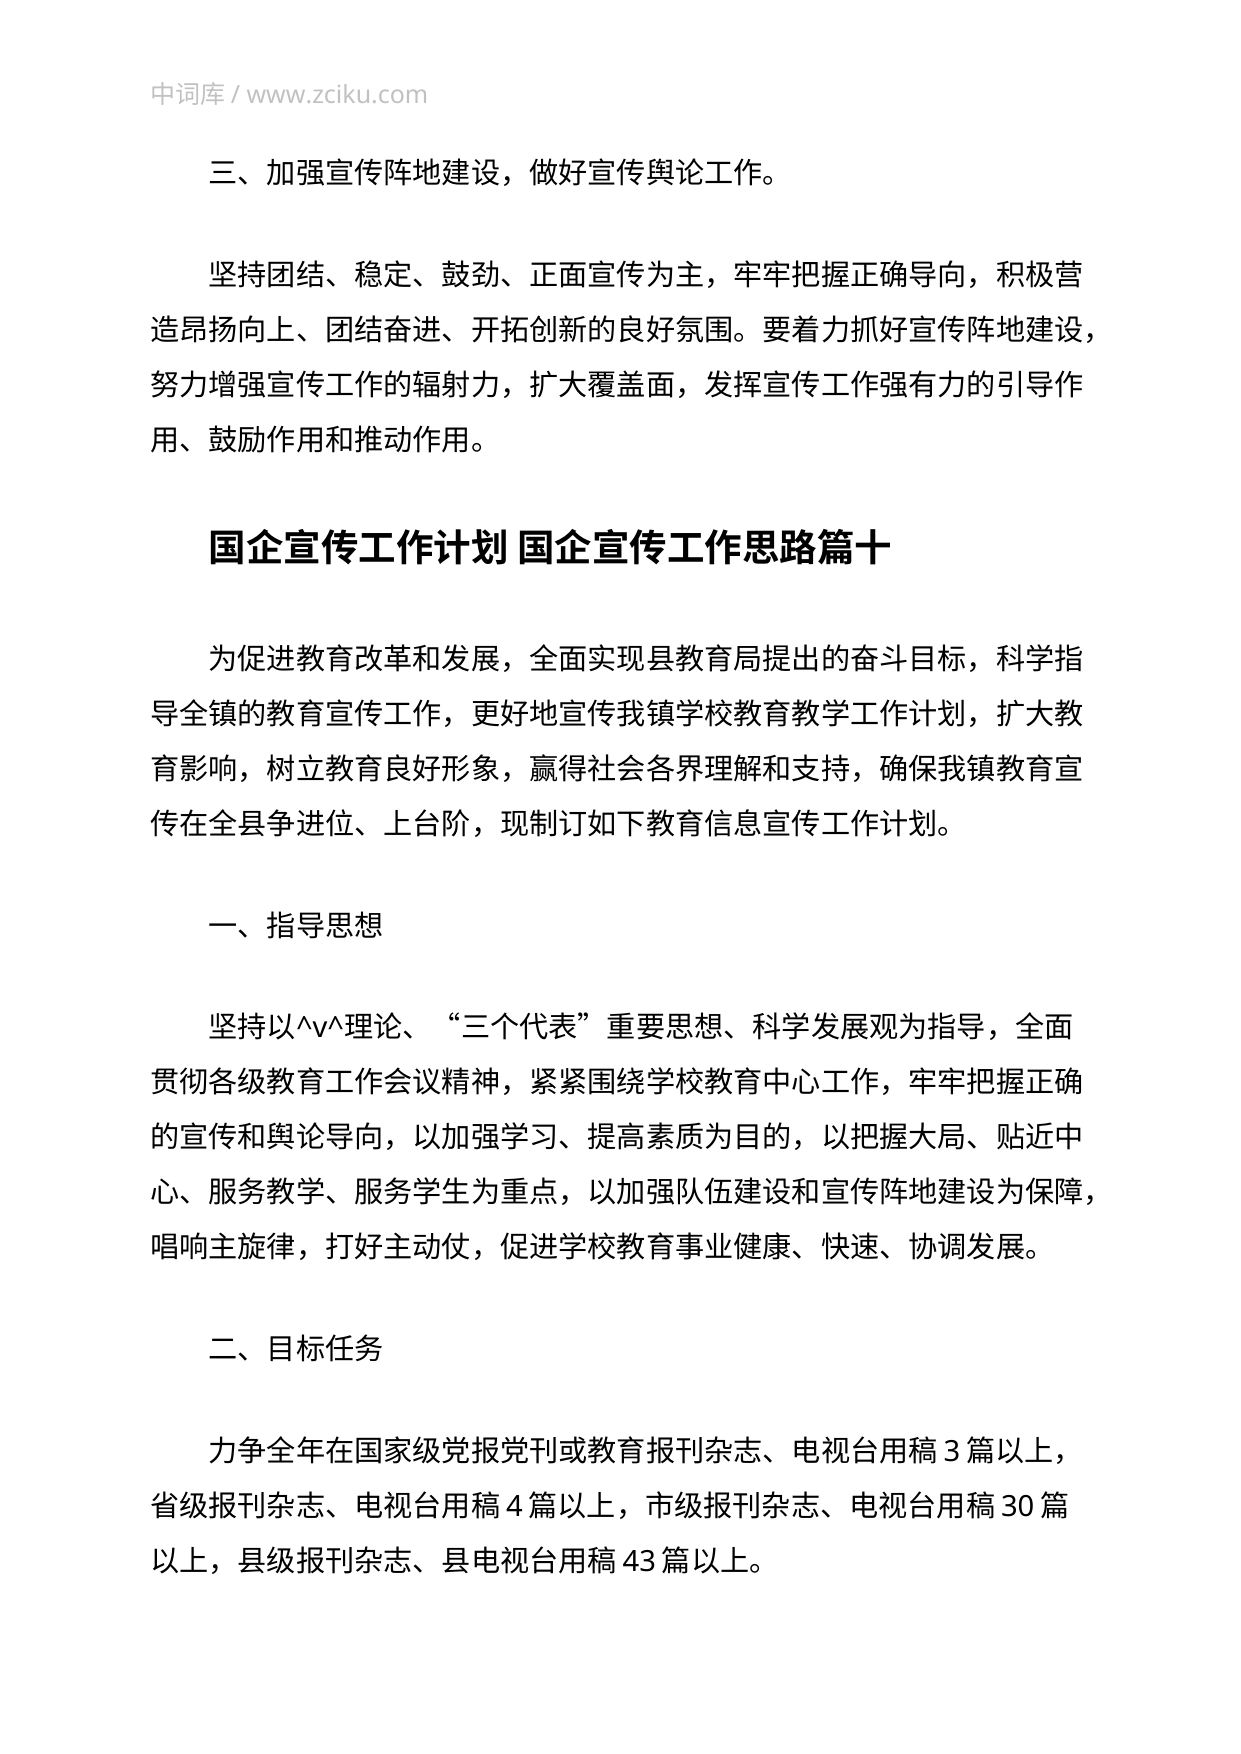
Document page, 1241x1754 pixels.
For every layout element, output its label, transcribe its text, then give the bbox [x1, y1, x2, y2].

text 二、目标任务 [150, 1325, 1090, 1368]
text 国企宣传工作计划 国企宣传工作思路篇十 [150, 518, 1090, 572]
text 力争全年在国家级党报党刊或教育报刊杂志、电视台用稿3篇以上，省级报刊杂志、电视台用稿4篇以上，市级报刊杂志、电视台用稿30篇以上，县级报刊杂志、县电视台用稿43篇以上。 [150, 1427, 1090, 1579]
text 三、加强宣传阵地建设，做好宣传舆论工作。 [150, 150, 1090, 192]
text 坚持以^v^理论、“三个代表”重要思想、科学发展观为指导，全面贯彻各级教育工作会议精神，紧紧围绕学校教育中心工作，牢牢把握正确的宣传和舆论导向，以加强学习、提高素质为目的，以把握大局、贴近中心、服务教学、服务学生为重点，以加强队伍建设和宣传阵地建设为保障，唱响主旋律，打好主动仗，促进学校教育事业健康、快速、协调发展。 [150, 1004, 1090, 1266]
text 一、指导思想 [150, 902, 1090, 944]
text 为促进教育改革和发展，全面实现县教育局提出的奋斗目标，科学指导全镇的教育宣传工作，更好地宣传我镇学校教育教学工作计划，扩大教育影响，树立教育良好形象，赢得社会各界理解和支持，确保我镇教育宣传在全县争进位、上台阶，现制订如下教育信息宣传工作计划。 [150, 636, 1090, 843]
text 坚持团结、稳定、鼓劲、正面宣传为主，牢牢把握正确导向，积极营造昂扬向上、团结奋进、开拓创新的良好氛围。要着力抓好宣传阵地建设，努力增强宣传工作的辐射力，扩大覆盖面，发挥宣传工作强有力的引导作用、鼓励作用和推动作用。 [150, 252, 1090, 459]
